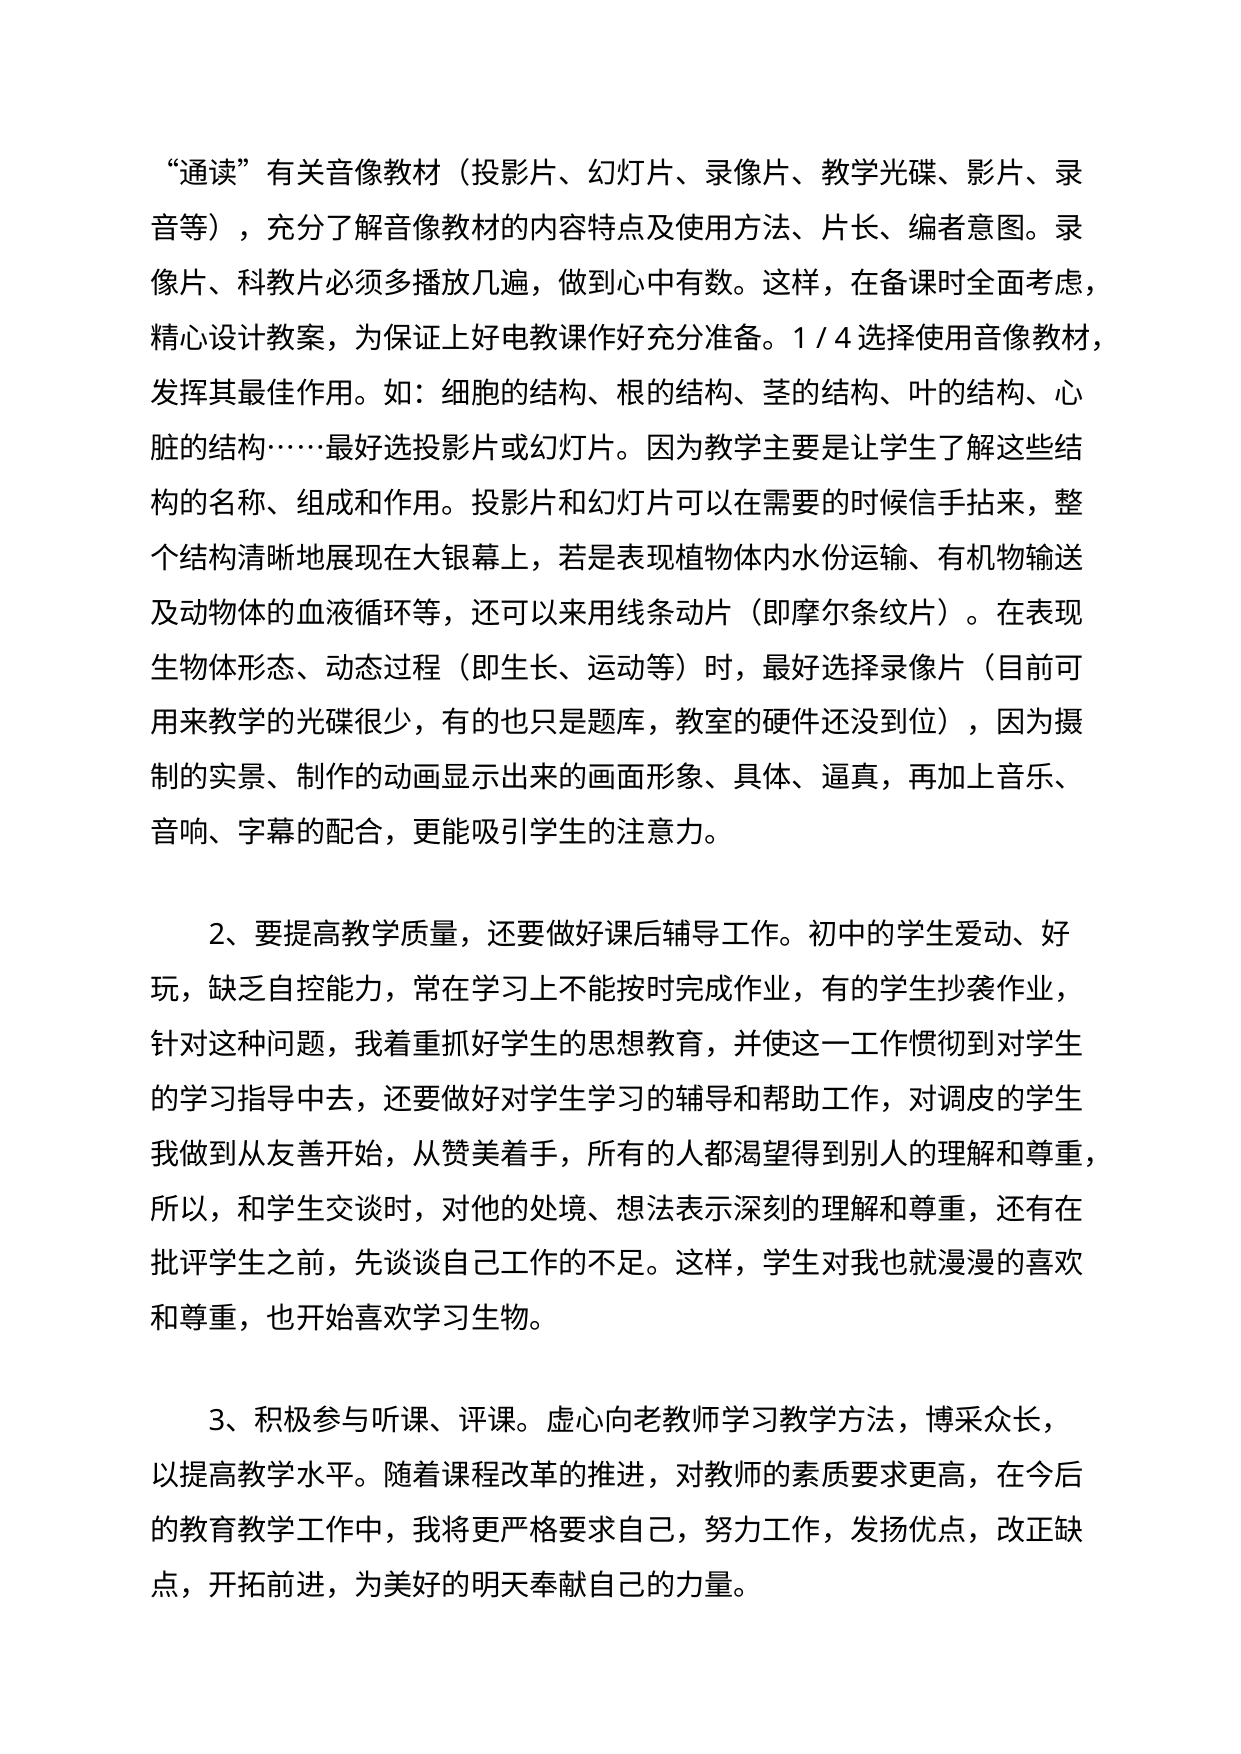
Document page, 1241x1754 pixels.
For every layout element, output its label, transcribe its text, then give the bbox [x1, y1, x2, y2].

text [150, 150, 1090, 851]
text 2、要提高教学质量，还要做好课后辅导工作。初中的学生爱动、好玩，缺乏自控能力，常在学习上不能按时完成作业，有的学生抄袭作业，针对这种问题，我着重抓好学生的思想教育，并使这一工作惯彻到对学生的学习指导中去，还要做好对学生学习的辅导和帮助工作，对调皮的学生我做到从友善开始，从赞美着手，所有的人都渴望得到别人的理解和尊重，所以，和学生交谈时，对他的处境、想法表示深刻的理解和尊重，还有在批评学生之前，先谈谈自己工作的不足。这样，学生对我也就漫漫的喜欢和尊重，也开始喜欢学习生物。 [150, 911, 1090, 1337]
text 3、积极参与听课、评课。虚心向老教师学习教学方法，博采众长，以提高教学水平。随着课程改革的推进，对教师的素质要求更高，在今后的教育教学工作中，我将更严格要求自己，努力工作，发扬优点，改正缺点，开拓前进，为美好的明天奉献自己的力量。 [150, 1397, 1090, 1604]
